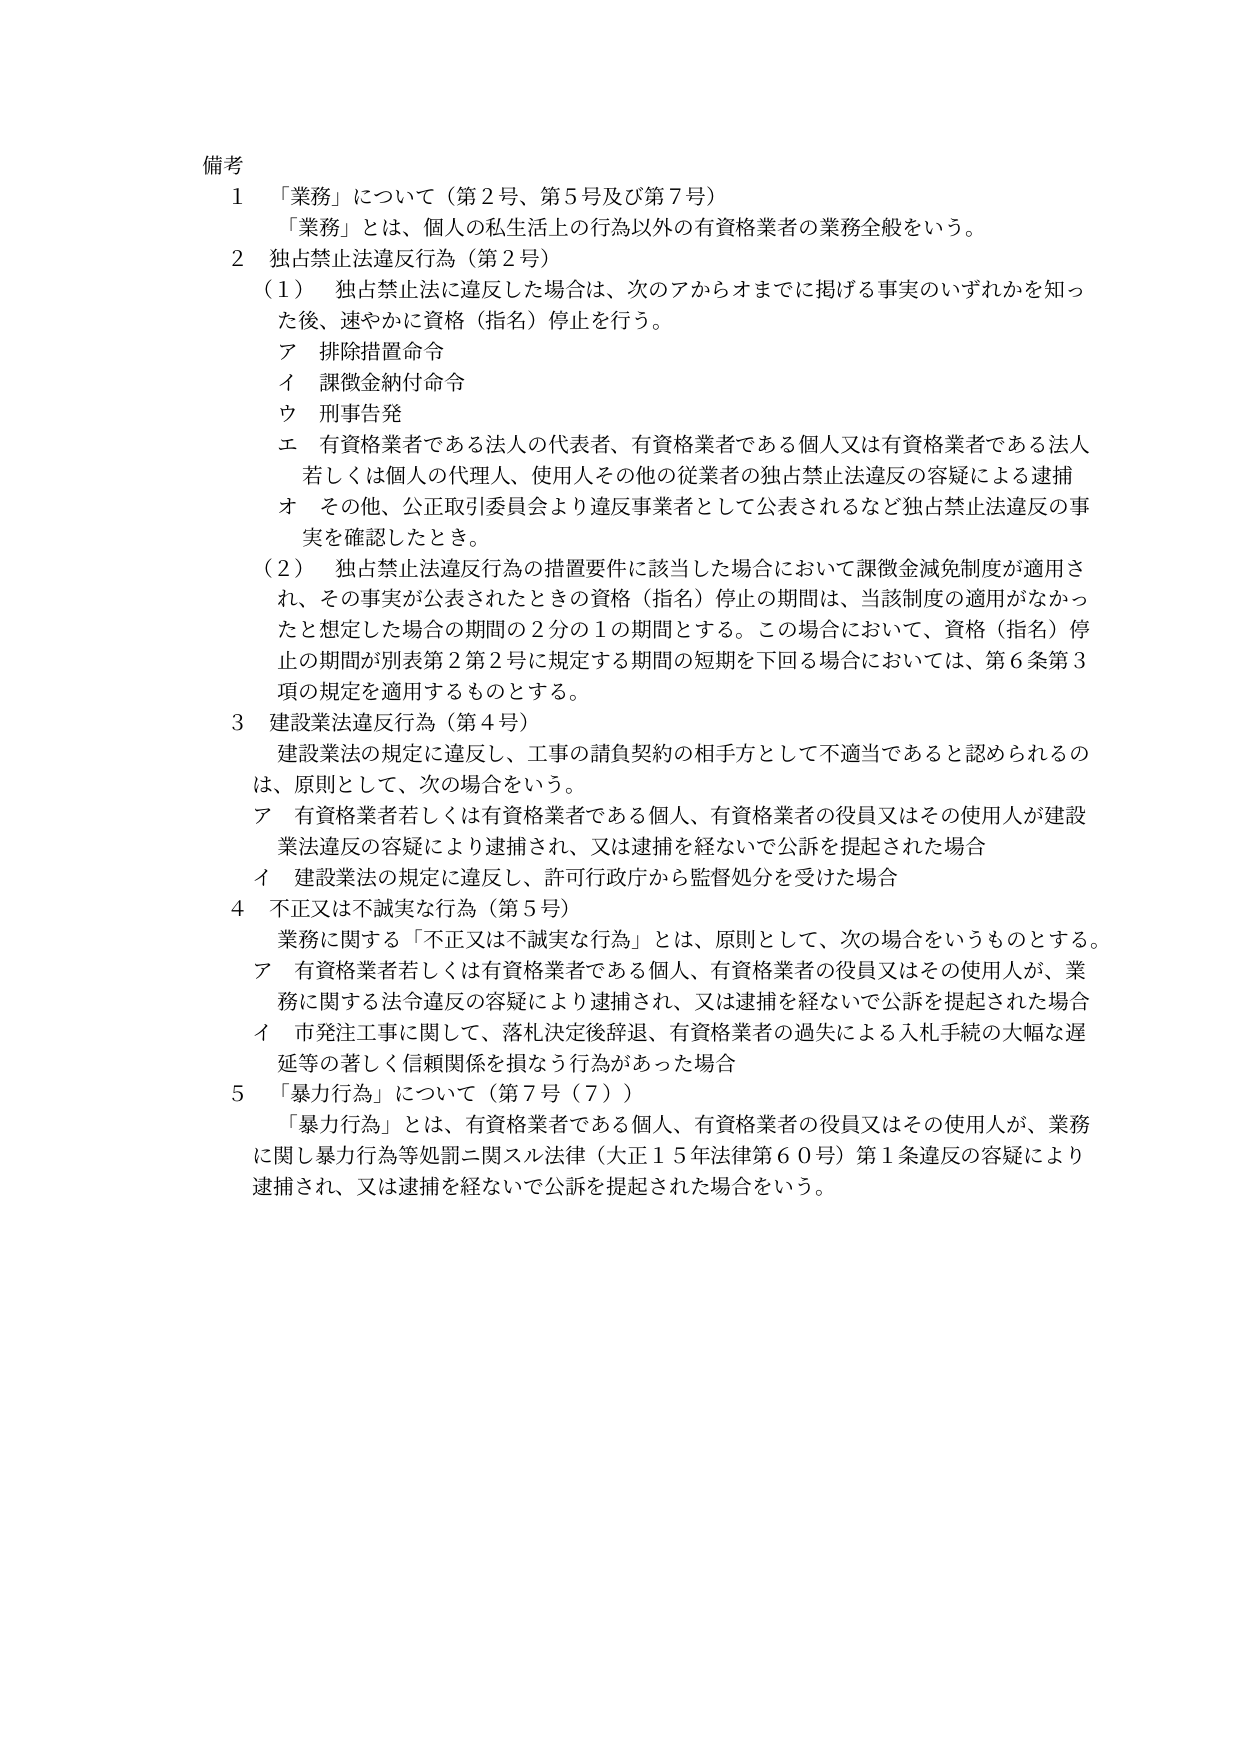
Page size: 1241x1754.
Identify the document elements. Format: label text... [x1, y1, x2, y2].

text 「業務」とは、個人の私生活上の行為以外の有資格業者の業務全般をいう。 [252, 211, 1092, 242]
text オ その他、公正取引委員会より違反事業者として公表されるなど独占禁止法違反の事実を確認したとき。 [277, 489, 1092, 551]
text １ 「業務」について（第２号、第５号及び第７号） [227, 180, 1092, 211]
text ウ 刑事告発 [277, 397, 1092, 428]
text ４ 不正又は不誠実な行為（第５号） [227, 892, 1092, 923]
text ２ 独占禁止法違反行為（第２号） [227, 242, 1092, 273]
text イ 課徴金納付命令 [277, 366, 1092, 397]
text ５ 「暴力行為」について（第７号（７）） [227, 1077, 1092, 1108]
text 「暴力行為」とは、有資格業者である個人、有資格業者の役員又はその使用人が、業務に関し暴力行為等処罰ニ関スル法律（大正１５年法律第６０号）第１条違反の容疑により逮捕され、又は逮捕を経ないで公訴を提起された場合をいう。 [252, 1108, 1092, 1201]
text イ 建設業法の規定に違反し、許可行政庁から監督処分を受けた場合 [252, 861, 1092, 892]
text 業務に関する「不正又は不誠実な行為」とは、原則として、次の場合をいうものとする。 [252, 923, 1092, 954]
text イ 市発注工事に関して、落札決定後辞退、有資格業者の過失による入札手続の大幅な遅延等の著しく信頼関係を損なう行為があった場合 [252, 1016, 1092, 1077]
text （１） 独占禁止法に違反した場合は、次のアからオまでに掲げる事実のいずれかを知った後、速やかに資格（指名）停止を行う。 [252, 273, 1092, 335]
text 備考 [202, 149, 1092, 180]
text ３ 建設業法違反行為（第４号） [227, 706, 1092, 737]
text ア 有資格業者若しくは有資格業者である個人、有資格業者の役員又はその使用人が、業務に関する法令違反の容疑により逮捕され、又は逮捕を経ないで公訴を提起された場合 [252, 954, 1092, 1016]
text （２） 独占禁止法違反行為の措置要件に該当した場合において課徴金減免制度が適用され、その事実が公表されたときの資格（指名）停止の期間は、当該制度の適用がなかったと想定した場合の期間の２分の１の期間とする。この場合において、資格（指名）停止の期間が別表第２第２号に規定する期間の短期を下回る場合においては、第６条第３項の規定を適用するものとする。 [252, 551, 1092, 706]
text ア 有資格業者若しくは有資格業者である個人、有資格業者の役員又はその使用人が建設業法違反の容疑により逮捕され、又は逮捕を経ないで公訴を提起された場合 [252, 799, 1092, 861]
text ア 排除措置命令 [277, 335, 1092, 366]
text エ 有資格業者である法人の代表者、有資格業者である個人又は有資格業者である法人若しくは個人の代理人、使用人その他の従業者の独占禁止法違反の容疑による逮捕 [277, 428, 1092, 489]
text 建設業法の規定に違反し、工事の請負契約の相手方として不適当であると認められるのは、原則として、次の場合をいう。 [252, 737, 1092, 799]
